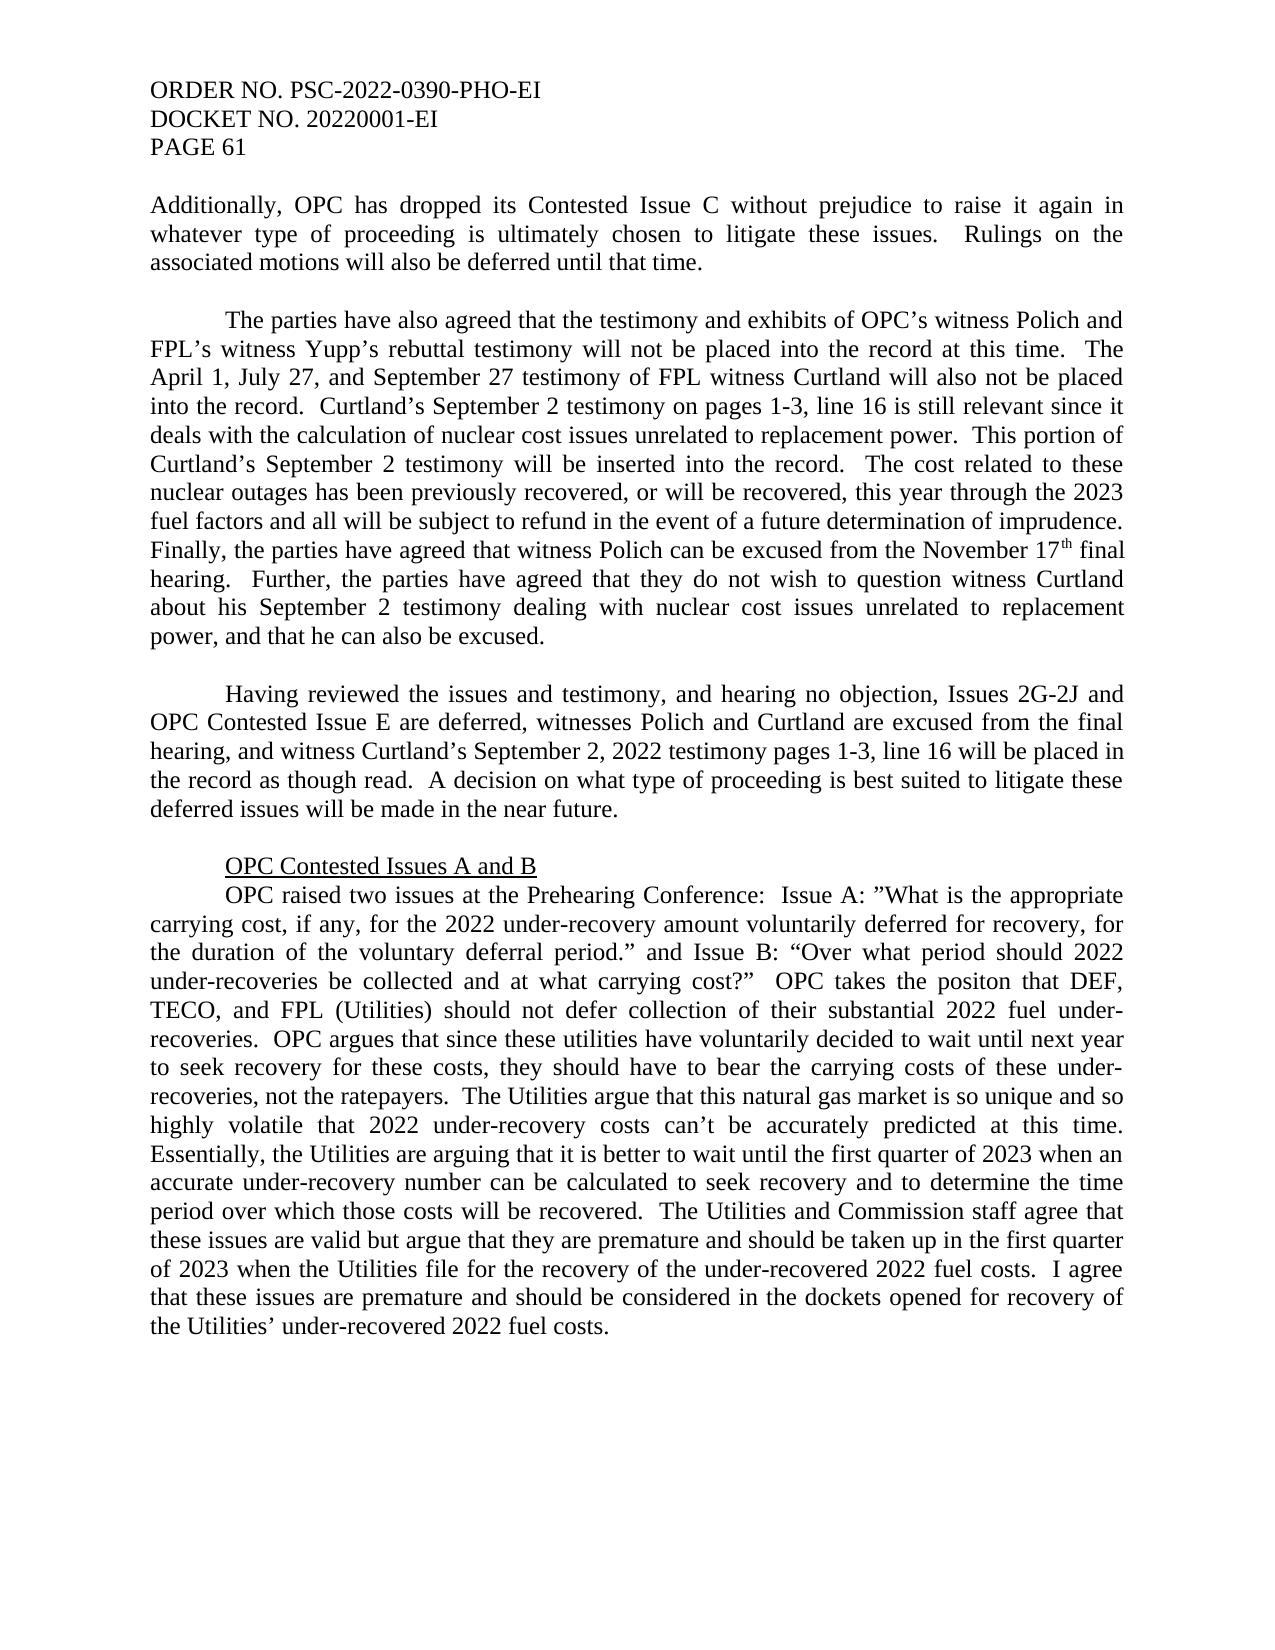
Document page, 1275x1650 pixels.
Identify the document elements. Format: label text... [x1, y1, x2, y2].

text Having reviewed the issues and testimony, and hearing no objection, Issues 2G-2J and OPC Contested Issue E are deferred, witnesses Polich and Curtland are excused from the final hearing, and witness Curtland’s September 2, 2022 testimony pages 1-3, line 16 will be placed in the record as though read. A decision on what type of proceeding is best suited to litigate these deferred issues will be made in the near future. [150, 679, 1125, 822]
text OPC raised two issues at the Prehearing Conference: Issue A: ”What is the appropriate carrying cost, if any, for the 2022 under-recovery amount voluntarily deferred for recovery, for the duration of the voluntary deferral period.” and Issue B: “Over what period should 2022 under-recoveries be collected and at what carrying cost?” OPC takes the positon that DEF, TECO, and FPL (Utilities) should not defer collection of their substantial 2022 fuel under-recoveries. OPC argues that since these utilities have voluntarily decided to wait until next year to seek recovery for these costs, they should have to bear the carrying costs of these under-recoveries, not the ratepayers. The Utilities argue that this natural gas market is so unique and so highly volatile that 2022 under-recovery costs can’t be accurately predicted at this time. Essentially, the Utilities are arguing that it is better to wait until the first quarter of 2023 when an accurate under-recovery number can be calculated to seek recovery and to determine the time period over which those costs will be recovered. The Utilities and Commission staff agree that these issues are valid but argue that they are premature and should be taken up in the first quarter of 2023 when the Utilities file for the recovery of the under-recovered 2022 fuel costs. I agree that these issues are premature and should be considered in the dockets opened for recovery of the Utilities’ under-recovered 2022 fuel costs. [150, 880, 1125, 1340]
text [150, 190, 1125, 276]
text The parties have also agreed that the testimony and exhibits of OPC’s witness Polich and FPL’s witness Yupp’s rebuttal testimony will not be placed into the record at this time. The April 1, July 27, and September 27 testimony of FPL witness Curtland will also not be placed into the record. Curtland’s September 2 testimony on pages 1-3, line 16 is still relevant since it deals with the calculation of nuclear cost issues unrelated to replacement power. This portion of Curtland’s September 2 testimony will be inserted into the record. The cost related to these nuclear outages has been previously recovered, or will be recovered, this year through the 2023 fuel factors and all will be subject to refund in the event of a future determination of imprudence. Finally, the parties have agreed that witness Polich can be excused from the November 17th final hearing. Further, the parties have agreed that they do not wish to question witness Curtland about his September 2 testimony dealing with nuclear cost issues unrelated to replacement power, and that he can also be excused. [150, 305, 1125, 650]
text OPC Contested Issues A and B [150, 851, 1125, 880]
